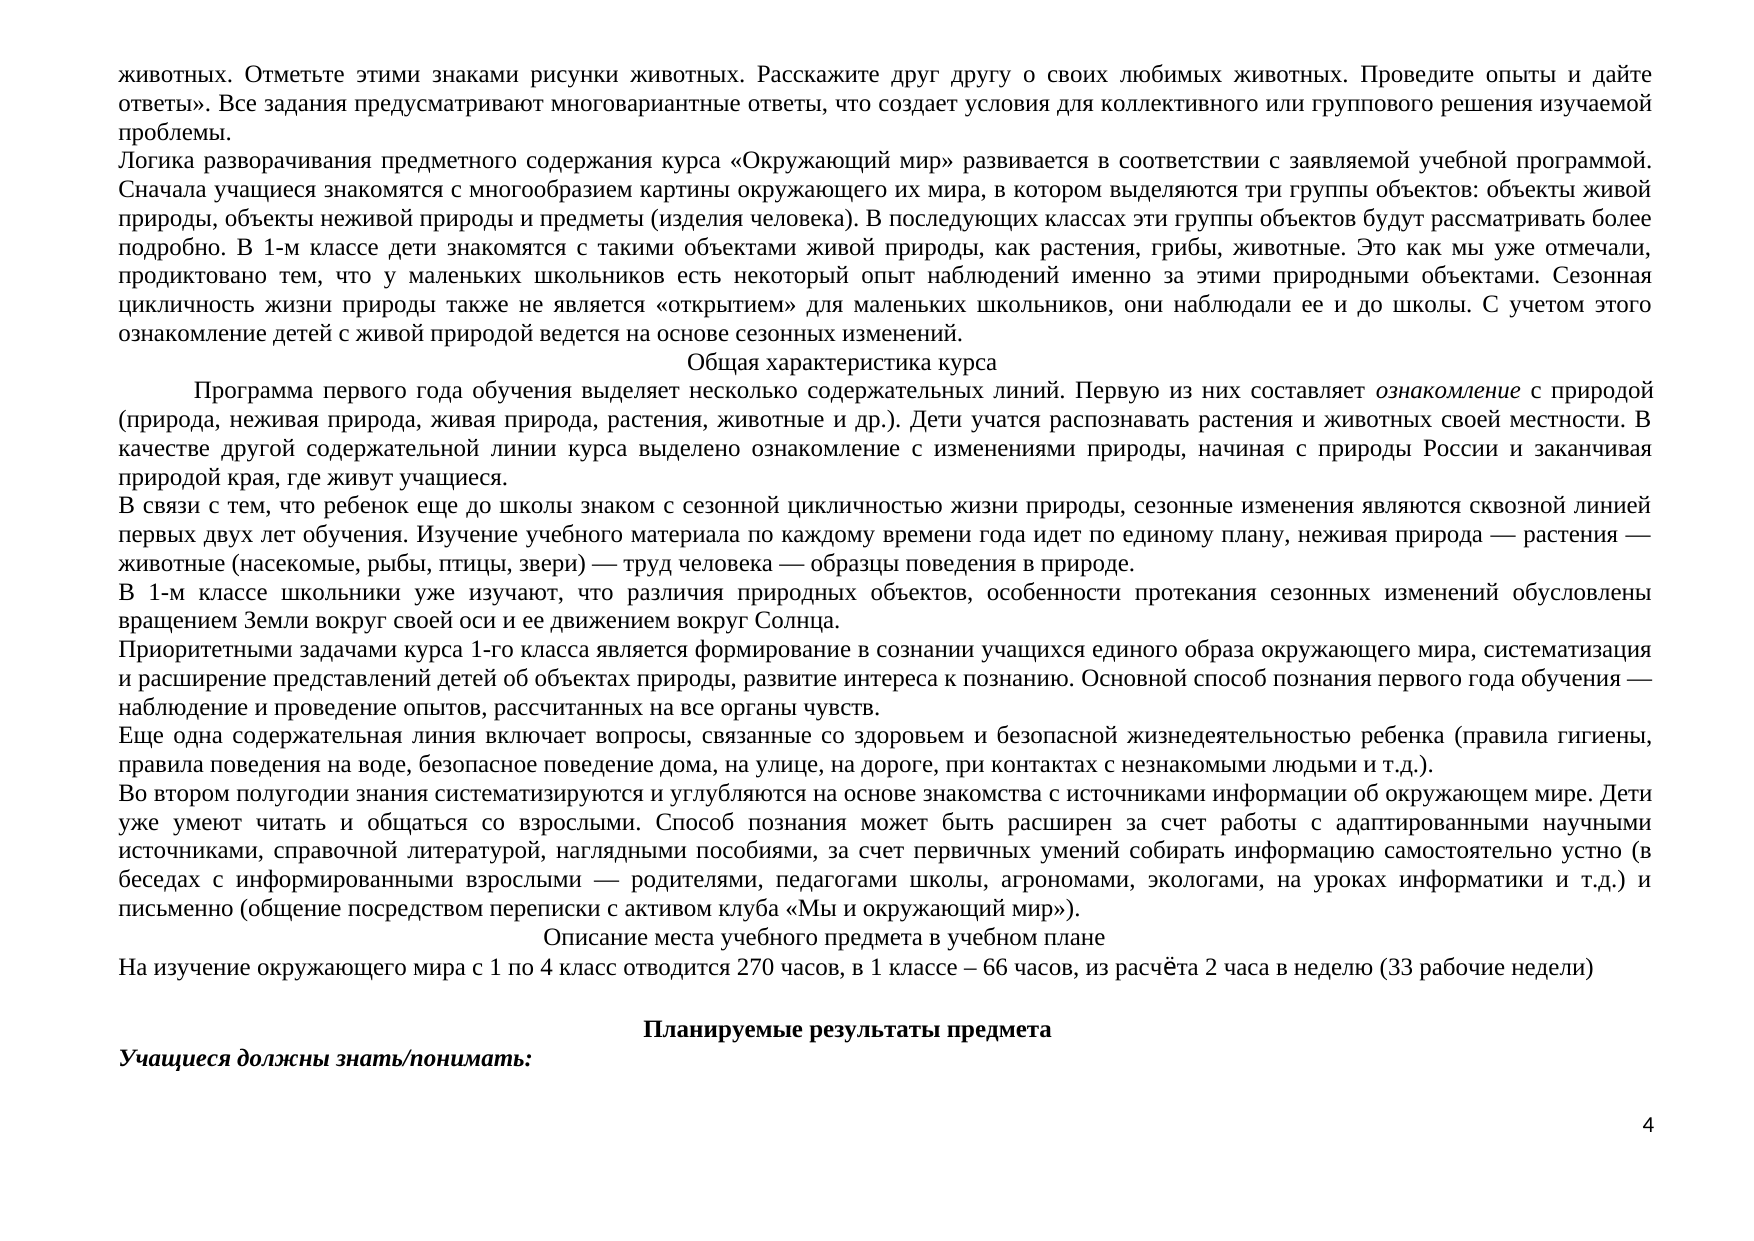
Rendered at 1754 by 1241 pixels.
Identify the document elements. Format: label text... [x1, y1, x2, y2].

text В связи с тем, что ребенок еще до школы знаком с сезонной цикличностью жизни природы, сезонные изменения являются сквозной линией первых двух лет обучения. Изучение учебного материала по каждому времени года идет по единому плану, неживая природа — растения — животные (насекомые, рыбы, птицы, звери) — труд человека — образцы поведения в природе. [118, 490, 1654, 577]
text Описание места учебного предмета в учебном плане [118, 922, 1654, 950]
text Программа первого года обучения выделяет несколько содержательных линий. Первую из них составляет ознакомление с природой (природа, неживая природа, живая природа, растения, животные и др.). Дети учатся распознавать растения и животных своей местности. В качестве другой содержательной линии курса выделено ознакомление с изменениями природы, начиная с природы России и заканчивая природой края, где живут учащиеся. [118, 375, 1654, 490]
text Учащиеся должны знать/понимать: [118, 1043, 1654, 1072]
text На изучение окружающего мира с 1 по 4 класс отводится 270 часов, в 1 классе – 66 часов, из расчёта 2 часа в неделю (33 рабочие недели) [118, 950, 1654, 981]
text Во втором полугодии знания систематизируются и углубляются на основе знакомства с источниками информации об окружающем мире. Дети уже умеют читать и общаться со взрослыми. Способ познания может быть расширен за счет работы с адаптированными научными источниками, справочной литературой, наглядными пособиями, за счет первичных умений собирать информацию самостоятельно устно (в беседах с информированными взрослыми — родителями, педагогами школы, агрономами, экологами, на уроках информатики и т.д.) и письменно (общение посредством переписки с активом клуба «Мы и окружающий мир»). [118, 778, 1654, 922]
text Логика разворачивания предметного содержания курса «Окружающий мир» развивается в соответствии с заявляемой учебной программой. Сначала учащиеся знакомятся с многообразием картины окружающего их мира, в котором выделяются три группы объектов: объекты живой природы, объекты неживой природы и предметы (изделия человека). В последующих классах эти группы объектов будут рассматривать более подробно. В 1-м классе дети знакомятся с такими объектами живой природы, как растения, грибы, животные. Это как мы уже отмечали, продиктовано тем, что у маленьких школьников есть некоторый опыт наблюдений именно за этими природными объектами. Сезонная цикличность жизни природы также не является «открытием» для маленьких школьников, они наблюдали ее и до школы. С учетом этого ознакомление детей с живой природой ведется на основе сезонных изменений. [118, 145, 1654, 347]
text Приоритетными задачами курса 1-го класса является формирование в сознании учащихся единого образа окружающего мира, систематизация и расширение представлений детей об объектах природы, развитие интереса к познанию. Основной способ познания первого года обучения — наблюдение и проведение опытов, рассчитанных на все органы чувств. [118, 634, 1654, 720]
text Общая характеристика курса [118, 347, 1654, 375]
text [118, 59, 1654, 145]
text Планируемые результаты предмета [118, 1014, 1654, 1043]
text Еще одна содержательная линия включает вопросы, связанные со здоровьем и безопасной жизнедеятельностью ребенка (правила гигиены, правила поведения на воде, безопасное поведение дома, на улице, на дороге, при контактах с незнакомыми людьми и т.д.). [118, 720, 1654, 778]
text В 1-м классе школьники уже изучают, что различия природных объектов, особенности протекания сезонных изменений обусловлены вращением Земли вокруг своей оси и ее движением вокруг Солнца. [118, 577, 1654, 634]
